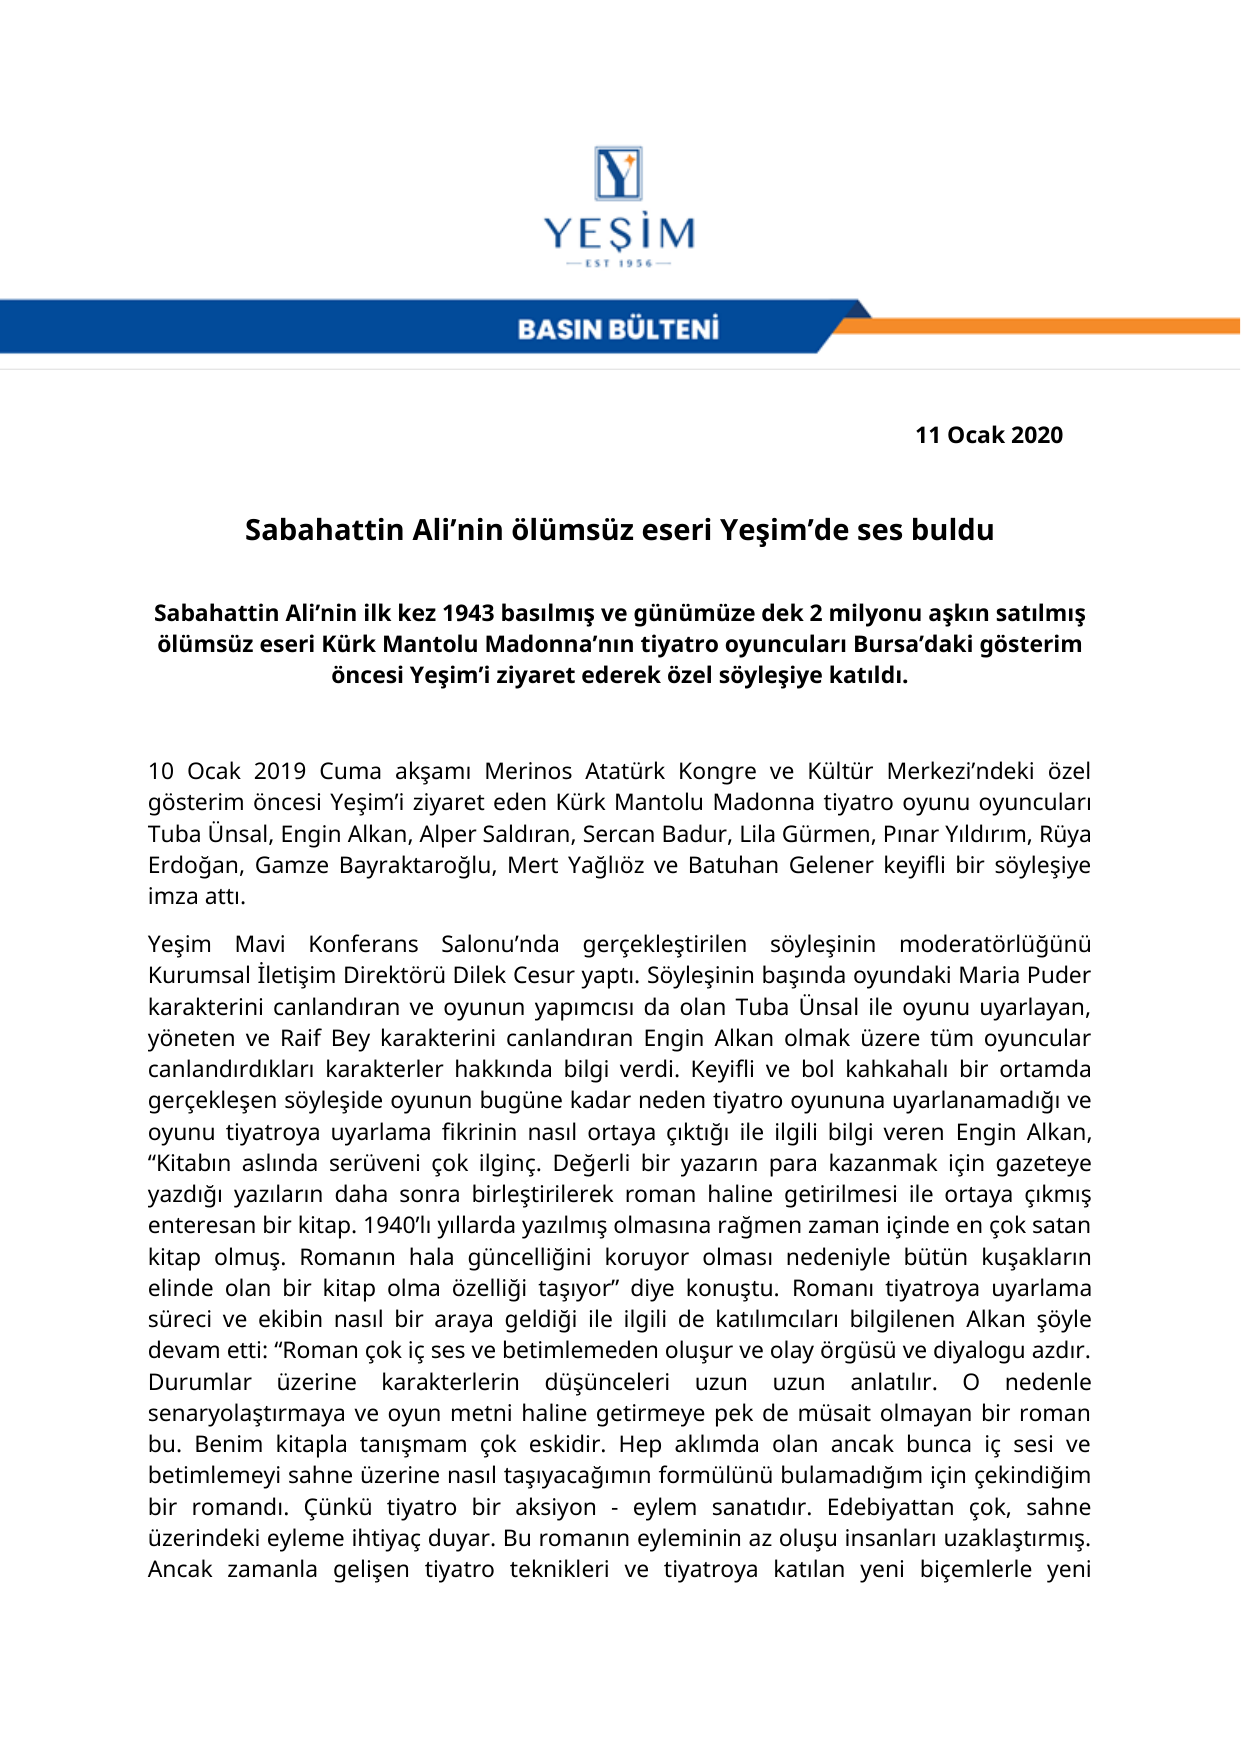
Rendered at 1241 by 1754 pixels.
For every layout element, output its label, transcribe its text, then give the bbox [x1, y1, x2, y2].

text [148, 928, 1093, 1584]
picture [0, 73, 1241, 371]
text 10 Ocak 2019 Cuma akşamı Merinos Atatürk Kongre ve Kültür Merkezi’ndeki özel gösterim öncesi Yeşim’i ziyaret eden Kürk Mantolu Madonna tiyatro oyunu oyuncuları Tuba Ünsal, Engin Alkan, Alper Saldıran, Sercan Badur, Lila Gürmen, Pınar Yıldırım, Rüya Erdoğan, Gamze Bayraktaroğlu, Mert Yağlıöz ve Batuhan Gelener keyifli bir söyleşiye imza attı. [148, 755, 1093, 911]
text 11 Ocak 2020 [148, 418, 1093, 450]
text Sabahattin Ali’nin ilk kez 1943 basılmış ve günümüze dek 2 milyonu aşkın satılmış ölümsüz eseri Kürk Mantolu Madonna’nın tiyatro oyuncuları Bursa’daki gösterim öncesi Yeşim’i ziyaret ederek özel söyleşiye katıldı. [148, 597, 1093, 690]
text Sabahattin Ali’nin ölümsüz eseri Yeşim’de ses buldu [148, 509, 1093, 549]
